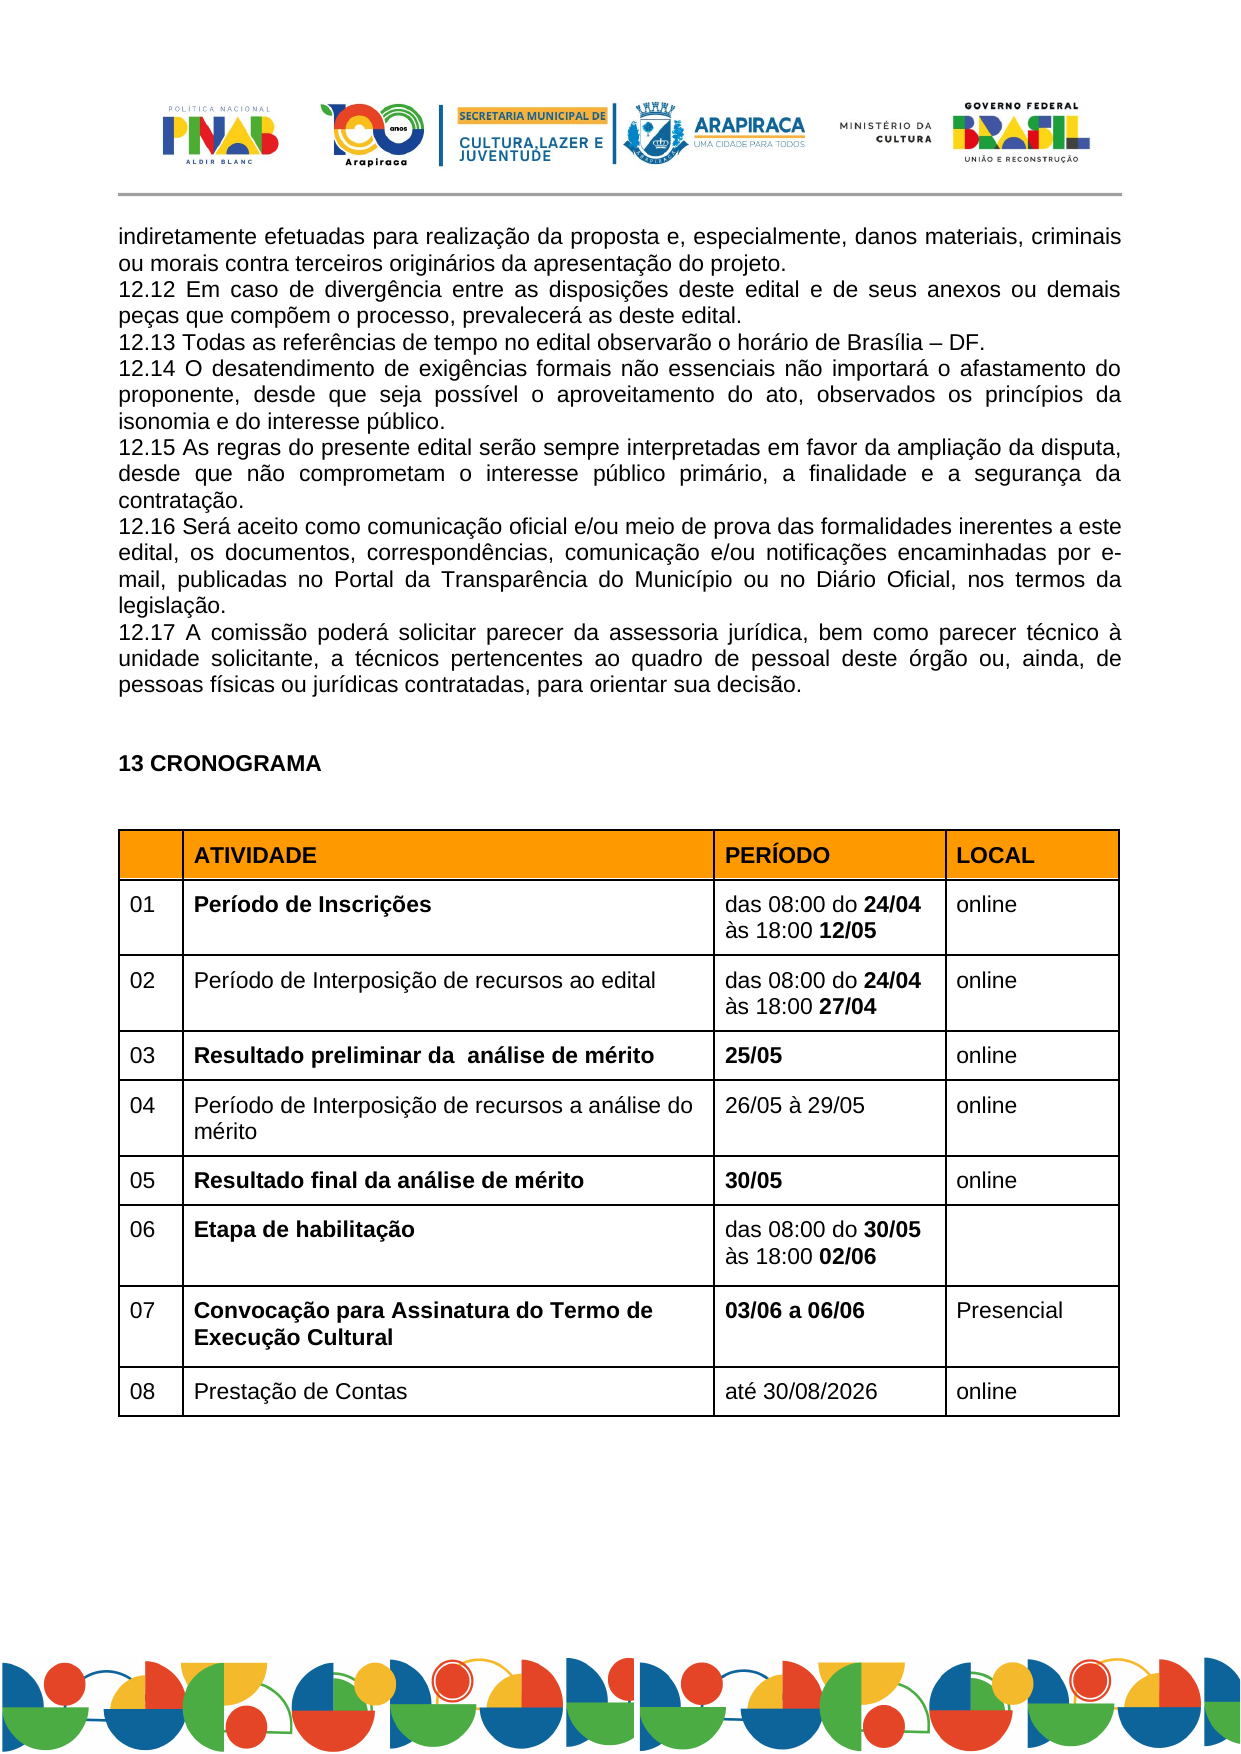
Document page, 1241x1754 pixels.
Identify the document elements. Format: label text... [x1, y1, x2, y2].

text 12.13 Todas as referências de tempo no edital observarão o horário de Brasília – DF. [118, 328, 1122, 355]
table_header LOCAL [947, 831, 1118, 878]
table_cell online [947, 1157, 1118, 1204]
table_cell online [947, 1368, 1118, 1415]
table_cell das 08:00 do 24/04 às 18:00 12/05 [715, 881, 945, 954]
table_cell Resultado final da análise de mérito [184, 1157, 713, 1204]
table_cell Presencial [947, 1287, 1118, 1366]
table_header ATIVIDADE [184, 831, 713, 878]
picture [118, 75, 1123, 189]
table_cell 30/05 [715, 1157, 945, 1204]
table_cell Período de Inscrições [184, 881, 713, 954]
text 12.16 Será aceito como comunicação oficial e/ou meio de prova das formalidades inerentes a este edital, os documentos, correspondências, comunicação e/ou notificações encaminhadas por e-mail, publicadas no Portal da Transparência do Município ou no Diário Oficial, nos termos da legislação. [118, 513, 1122, 618]
text 12.15 As regras do presente edital serão sempre interpretadas em favor da ampliação da disputa, desde que não comprometam o interesse público primário, a finalidade e a segurança da contratação. [118, 434, 1122, 513]
table_cell 02 [120, 956, 182, 1030]
table_cell das 08:00 do 24/04 às 18:00 27/04 [715, 956, 945, 1030]
table_cell 06 [120, 1206, 182, 1285]
table_header PERÍODO [715, 831, 945, 878]
table_cell 08 [120, 1368, 182, 1415]
table_cell Período de Interposição de recursos a análise do mérito [184, 1081, 713, 1155]
text 13 CRONOGRAMA [118, 750, 1122, 777]
table_cell 25/05 [715, 1032, 945, 1079]
table_header [120, 831, 182, 878]
table_cell online [947, 1081, 1118, 1155]
table_cell Prestação de Contas [184, 1368, 713, 1415]
table_cell [947, 1206, 1118, 1285]
table_cell 05 [120, 1157, 182, 1204]
table_cell Etapa de habilitação [184, 1206, 713, 1285]
table_cell das 08:00 do 30/05 às 18:00 02/06 [715, 1206, 945, 1285]
table_cell 07 [120, 1287, 182, 1366]
picture [2, 1654, 634, 1754]
table_cell online [947, 881, 1118, 954]
table_cell 01 [120, 881, 182, 954]
table_cell Resultado preliminar da análise de mérito [184, 1032, 713, 1079]
text 12.12 Em caso de divergência entre as disposições deste edital e de seus anexos ou demais peças que compõem o processo, prevalecerá as deste edital. [118, 276, 1122, 328]
table_cell Convocação para Assinatura do Termo de Execução Cultural [184, 1287, 713, 1366]
table_cell Período de Interposição de recursos ao edital [184, 956, 713, 1030]
table_cell 03/06 a 06/06 [715, 1287, 945, 1366]
text 12.14 O desatendimento de exigências formais não essenciais não importará o afastamento do proponente, desde que seja possível o aproveitamento do ato, observados os princípios da isonomia e do interesse público. [118, 355, 1122, 434]
table_cell até 30/08/2026 [715, 1368, 945, 1415]
table_cell 04 [120, 1081, 182, 1155]
picture [639, 1654, 1241, 1754]
table_cell 03 [120, 1032, 182, 1079]
table_cell 26/05 à 29/05 [715, 1081, 945, 1155]
table_cell online [947, 1032, 1118, 1079]
table_cell online [947, 956, 1118, 1030]
text 12.17 A comissão poderá solicitar parecer da assessoria jurídica, bem como parecer técnico à unidade solicitante, a técnicos pertencentes ao quadro de pessoal deste órgão ou, ainda, de pessoas físicas ou jurídicas contratadas, para orientar sua decisão. [118, 618, 1122, 697]
